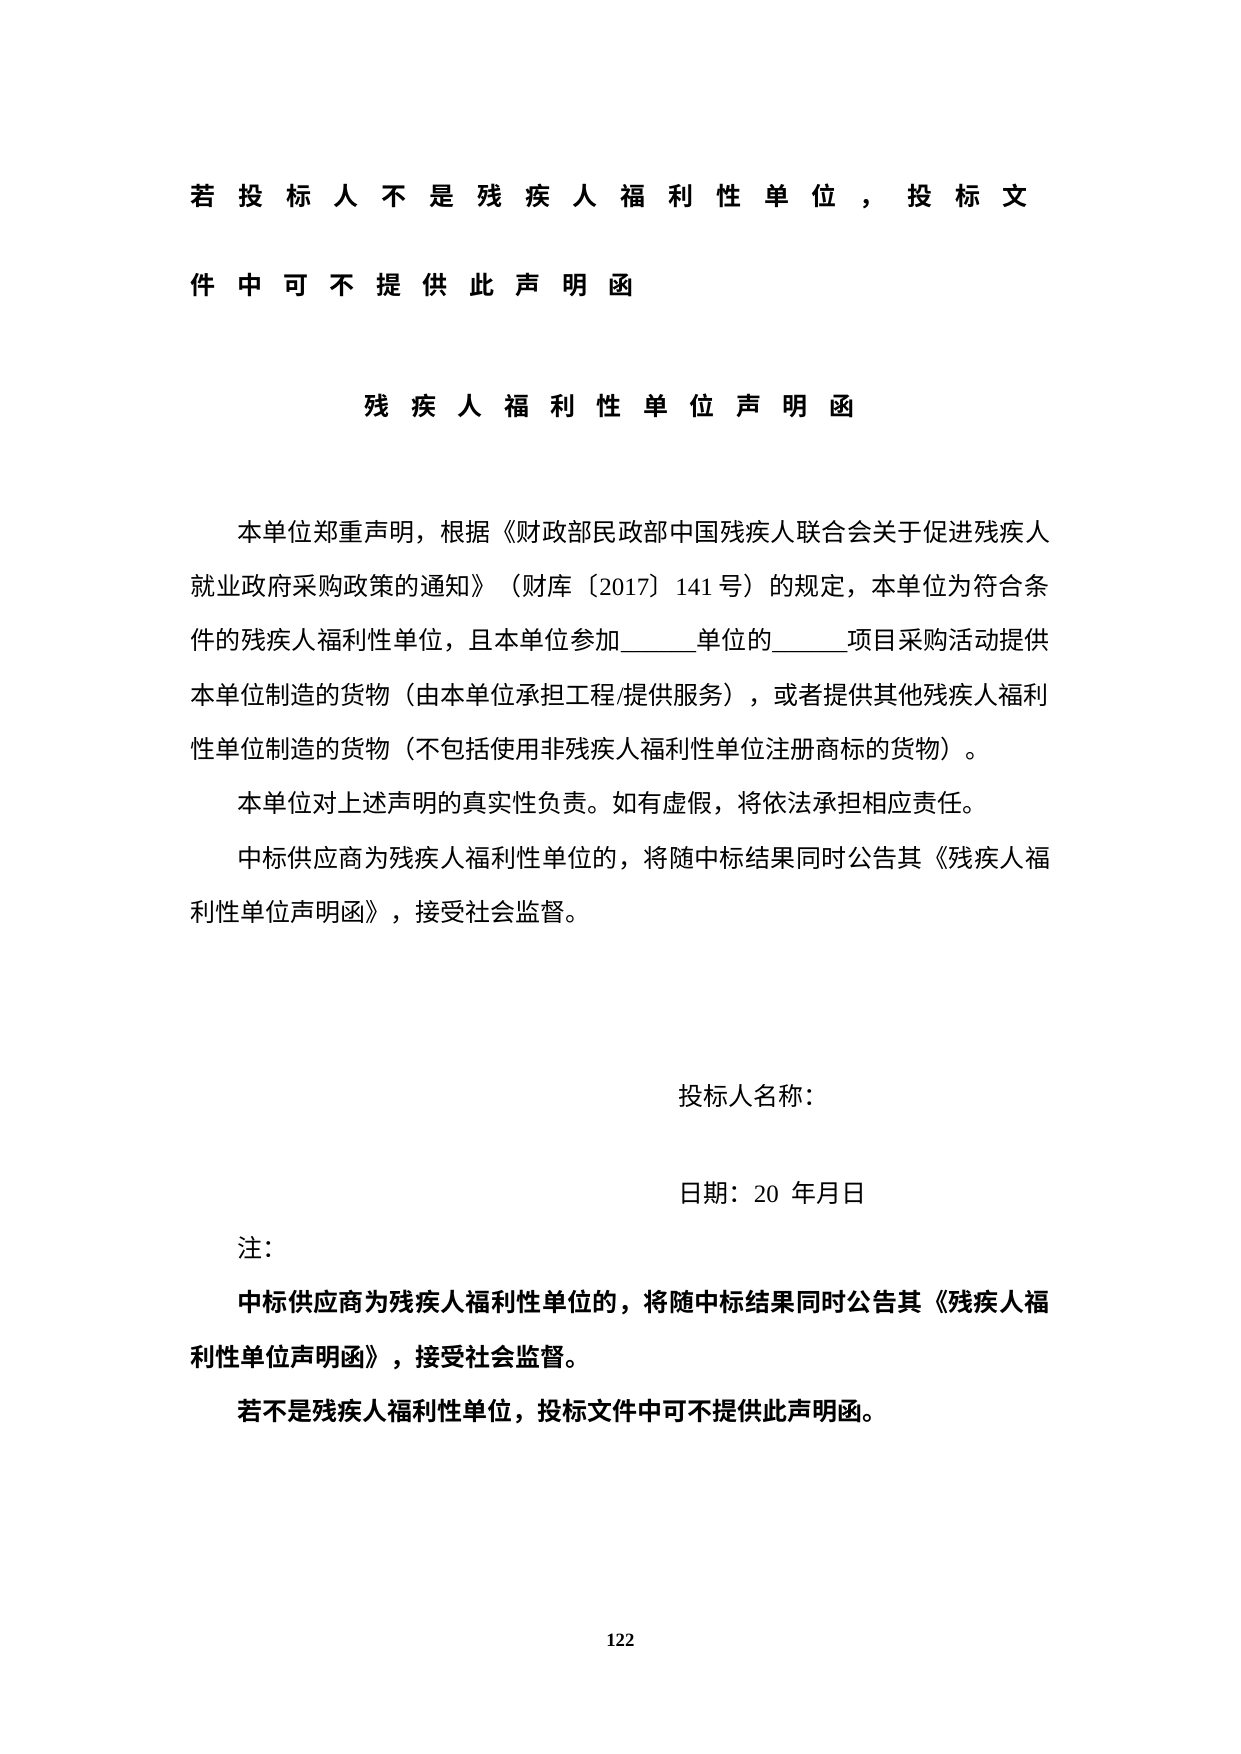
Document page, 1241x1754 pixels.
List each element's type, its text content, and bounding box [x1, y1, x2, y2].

text 本单位对上述声明的真实性负责。如有虚假，将依法承担相应责任。 [190, 784, 1050, 820]
text 注： [190, 1228, 1050, 1264]
text 投标人名称： [190, 1076, 1050, 1113]
text 若投标人不是残疾人福利性单位，投标文件中可不提供此声明函 [190, 164, 1050, 313]
text 本单位郑重声明，根据《财政部民政部中国残疾人联合会关于促进残疾人就业政府采购政策的通知》（财库〔2017〕141号）的规定，本单位为符合条件的残疾人福利性单位，且本单位参加______单位的______项目采购活动提供本单位制造的货物（由本单位承担工程/提供服务），或者提供其他残疾人福利性单位制造的货物（不包括使用非残疾人福利性单位注册商标的货物）。 [190, 512, 1050, 766]
text 日期：20 年月日 [190, 1174, 1050, 1210]
text 中标供应商为残疾人福利性单位的，将随中标结果同时公告其《残疾人福利性单位声明函》，接受社会监督。 [190, 1283, 1050, 1373]
text 残疾人福利性单位声明函 [190, 375, 1050, 434]
text 中标供应商为残疾人福利性单位的，将随中标结果同时公告其《残疾人福利性单位声明函》，接受社会监督。 [190, 838, 1050, 929]
text 若不是残疾人福利性单位，投标文件中可不提供此声明函。 [190, 1391, 1050, 1428]
